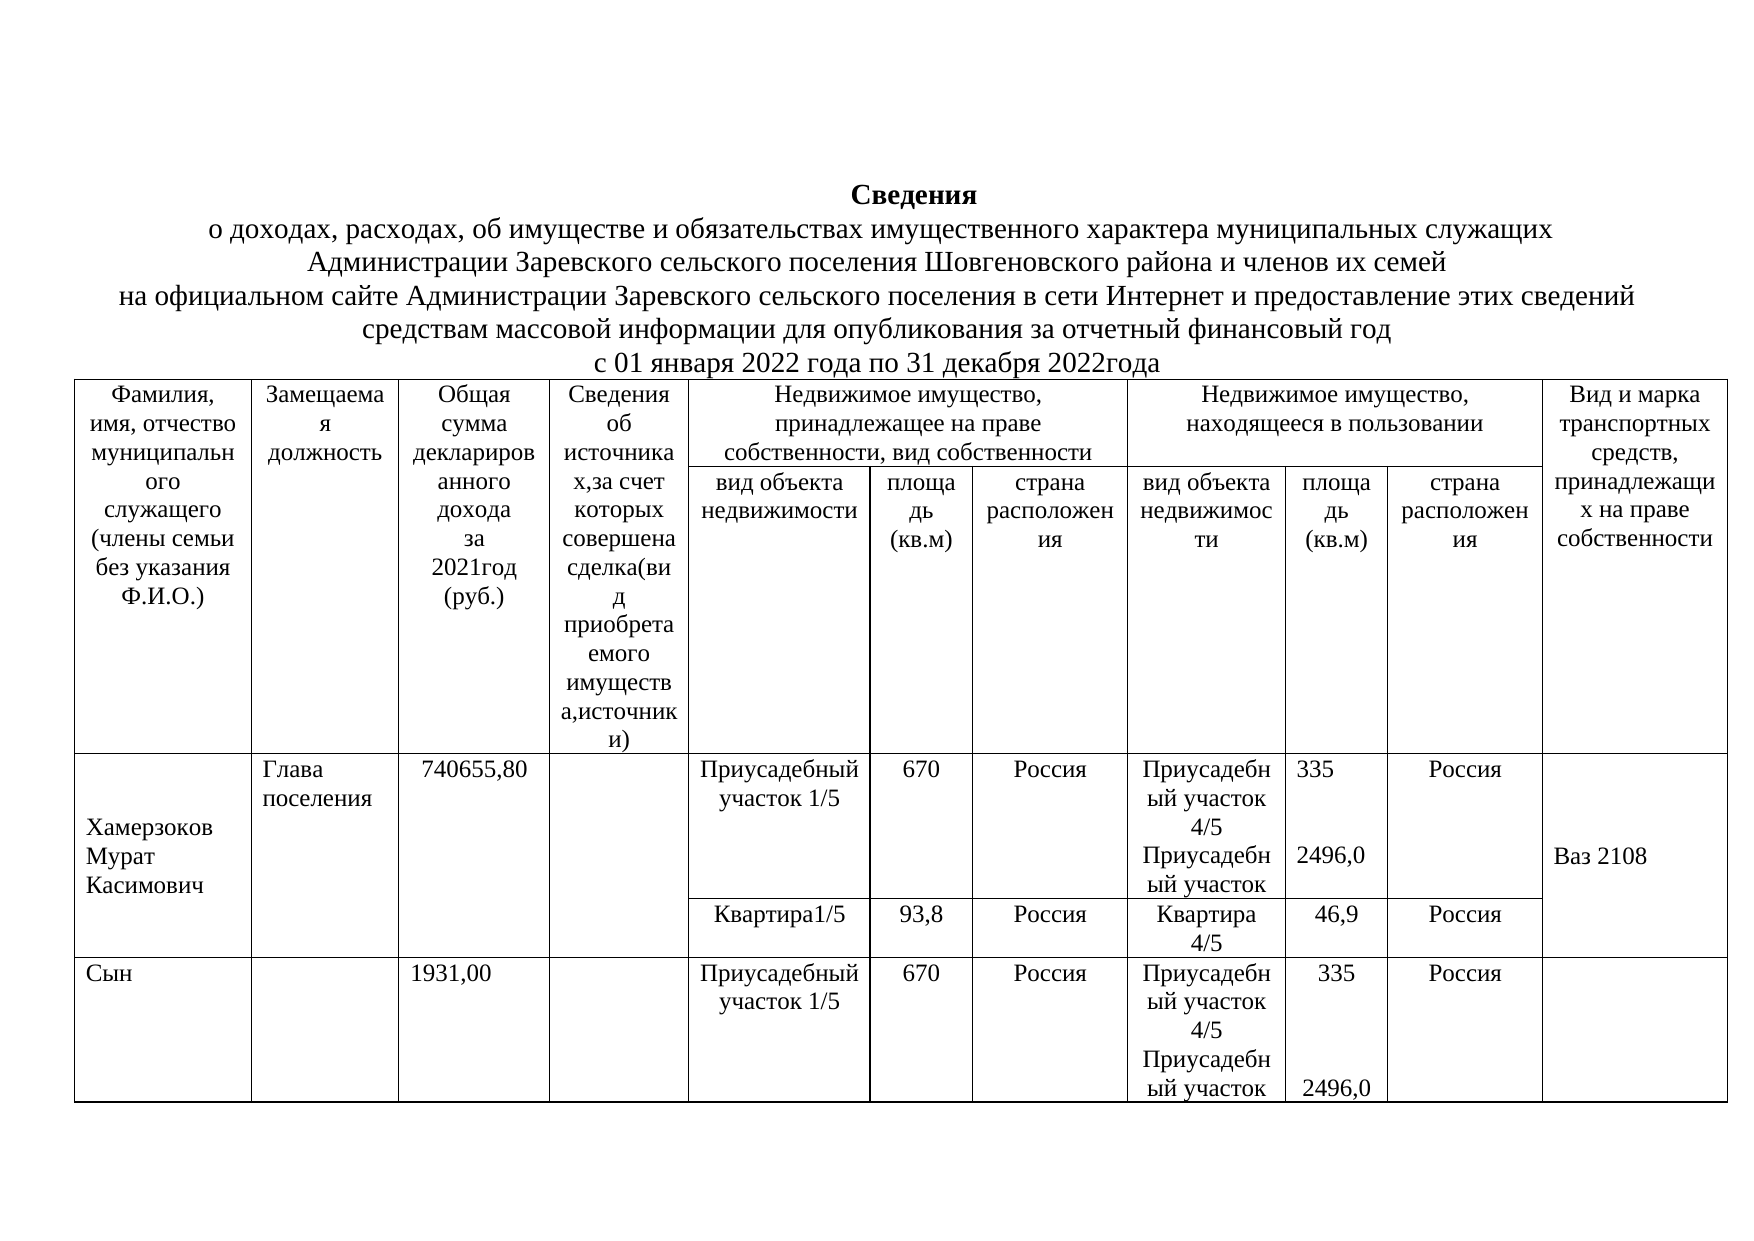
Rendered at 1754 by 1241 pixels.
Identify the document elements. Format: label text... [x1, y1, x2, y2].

table_cell [550, 958, 688, 1101]
table_cell Приусадебный участок 4/5 Приусадебный участок [1128, 754, 1285, 898]
table_cell Приусадебный участок 1/5 [689, 958, 869, 1101]
table_cell 670 [871, 754, 972, 898]
table_cell Россия [973, 958, 1127, 1101]
table_cell страна расположения [1388, 467, 1542, 753]
table_cell вид объекта недвижимости [689, 467, 869, 753]
table_cell Приусадебный участок 1/5 [689, 754, 869, 898]
table_cell Россия [1388, 899, 1542, 957]
text Сведения [118, 177, 1636, 211]
text о доходах, расходах, об имуществе и обязательствах имущественного характера муниципальных служащих Администрации Заревского сельского поселения Шовгеновского района и членов их семей [118, 211, 1636, 278]
table_header Общая сумма декларированного дохода за 2021год (руб.) [399, 380, 549, 753]
table_cell 740655,80 [399, 754, 549, 957]
table_cell Сын [75, 958, 251, 1101]
table_cell страна расположения [973, 467, 1127, 753]
table_cell 670 [871, 958, 972, 1101]
table_header Сведения об источниках,за счет которых совершена сделка(вид приобретаемого имущества,источники) [550, 380, 688, 753]
table_cell Россия [1388, 958, 1542, 1101]
table_header Вид и марка транспортных средств, принадлежащих на праве собственности [1543, 380, 1727, 753]
table_cell Хамерзоков Мурат Касимович [75, 754, 251, 957]
table_cell площадь (кв.м) [871, 467, 972, 753]
table_cell Квартира1/5 [689, 899, 869, 957]
table_header Недвижимое имущество, принадлежащее на праве собственности, вид собственности [689, 380, 1127, 466]
table_cell [252, 958, 398, 1101]
table_cell [550, 754, 688, 957]
table_cell 46,9 [1286, 899, 1387, 957]
table_header Недвижимое имущество, находящееся в пользовании [1128, 380, 1542, 466]
text на официальном сайте Администрации Заревского сельского поселения в сети Интернет и предоставление этих сведений средствам массовой информации для опубликования за отчетный финансовый год [118, 278, 1636, 345]
text с 01 января 2022 года по 31 декабря 2022года [118, 345, 1636, 378]
table_cell 1931,00 [399, 958, 549, 1101]
table_cell Ваз 2108 [1543, 754, 1727, 957]
table_header Замещаемая должность [252, 380, 398, 753]
table_cell Россия [973, 899, 1127, 957]
table_cell 93,8 [871, 899, 972, 957]
table_cell Глава поселения [252, 754, 398, 957]
table_cell площадь (кв.м) [1286, 467, 1387, 753]
table_cell [1543, 958, 1727, 1101]
table_cell Квартира 4/5 [1128, 899, 1285, 957]
table_cell вид объекта недвижимости [1128, 467, 1285, 753]
table_header Фамилия, имя, отчество муниципального служащего (члены семьи без указания Ф.И.О.) [75, 380, 251, 753]
table_cell Россия [973, 754, 1127, 898]
table_cell Россия [1388, 754, 1542, 898]
table_cell 335 2496,0 [1286, 958, 1387, 1101]
table_cell Приусадебный участок 4/5 Приусадебный участок [1128, 958, 1285, 1101]
table_cell 335 2496,0 [1286, 754, 1387, 898]
